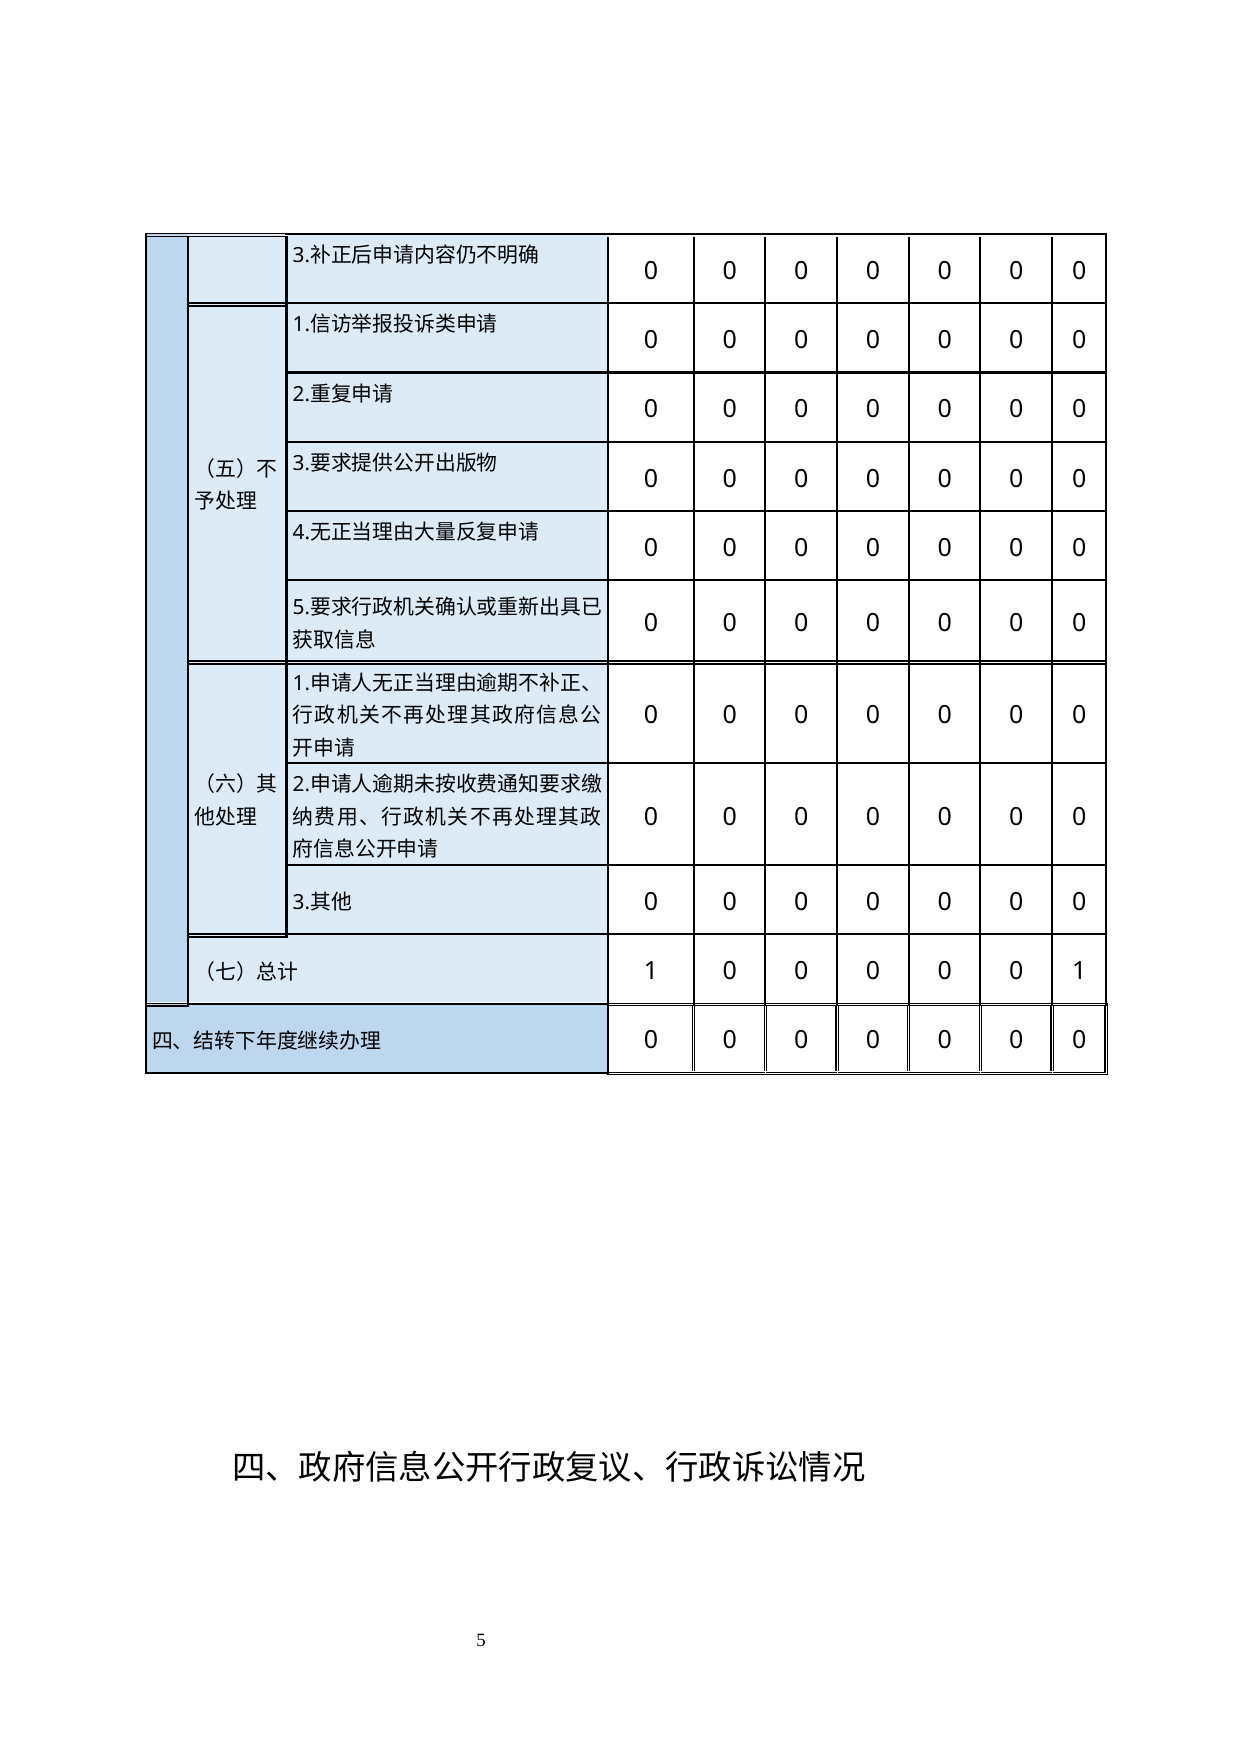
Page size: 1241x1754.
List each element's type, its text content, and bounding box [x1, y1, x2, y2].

table_cell 0 [766, 512, 836, 579]
table_cell 0 [981, 935, 1051, 1002]
table_cell 0 [910, 581, 979, 660]
table_cell 1.信访举报投诉类申请 [288, 304, 607, 371]
table_cell 0 [1053, 764, 1105, 864]
table_cell 0 [910, 443, 979, 510]
table_cell 0 [609, 866, 693, 933]
table_cell 0 [910, 764, 979, 864]
table_cell 0 [910, 866, 979, 933]
table_cell 0 [838, 581, 908, 660]
table_cell （五）不予处理 [189, 307, 285, 660]
table_cell （六）其他处理 [189, 665, 285, 933]
table_cell 0 [1053, 304, 1105, 371]
table_cell 0 [1053, 374, 1105, 441]
table_cell 0 [695, 581, 764, 660]
table_cell 3.要求提供公开出版物 [288, 443, 607, 510]
table_cell 0 [1053, 665, 1105, 762]
table_cell 0 [981, 581, 1051, 660]
table_cell 0 [838, 374, 908, 441]
table_cell 0 [981, 374, 1051, 441]
table_cell 0 [981, 304, 1051, 371]
table_cell 0 [981, 512, 1051, 579]
table_cell 0 [695, 512, 764, 579]
table_cell 0 [766, 374, 836, 441]
table_cell 0 [838, 866, 908, 933]
table_cell 0 [910, 665, 979, 762]
table_cell 0 [837, 235, 908, 302]
table_cell 0 [910, 512, 979, 579]
table_cell 0 [609, 304, 693, 371]
table_cell 0 [695, 764, 764, 864]
table_cell 0 [609, 443, 693, 510]
table_cell 0 [765, 1006, 837, 1072]
table_cell 0 [695, 866, 764, 933]
table_cell 0 [910, 374, 979, 441]
table_cell 0 [695, 443, 764, 510]
table_cell 0 [981, 443, 1051, 510]
table_cell 0 [609, 581, 693, 660]
table_cell 0 [838, 512, 908, 579]
table_cell 3.补正后申请内容仍不明确 [286, 235, 608, 302]
table_cell 0 [1053, 581, 1105, 660]
table_cell 0 [838, 665, 908, 762]
table_cell 0 [838, 304, 908, 371]
table_cell 1 [609, 935, 693, 1002]
table_cell 0 [694, 1006, 765, 1072]
table_cell 0 [838, 764, 908, 864]
table_cell 0 [1053, 512, 1105, 579]
table_cell 0 [766, 866, 836, 933]
table_cell 0 [766, 304, 836, 371]
table_cell 0 [838, 443, 908, 510]
table_cell 0 [910, 304, 979, 371]
table_cell 0 [766, 935, 836, 1002]
table_cell 0 [980, 235, 1052, 302]
table_cell 0 [1052, 235, 1105, 302]
table_cell 0 [766, 665, 836, 762]
table_cell 5.要求行政机关确认或重新出具已获取信息 [288, 581, 607, 660]
table_cell 0 [609, 512, 693, 579]
table_cell 0 [766, 443, 836, 510]
table_cell 0 [837, 1006, 908, 1072]
table_cell 0 [609, 665, 693, 762]
list 政府信息公开行政复议、行政诉讼情况 [165, 1432, 1087, 1497]
table_cell 0 [981, 866, 1051, 933]
table_cell 0 [910, 935, 979, 1002]
table_cell 四、结转下年度继续办理 [147, 1005, 607, 1072]
table_cell 0 [766, 581, 836, 660]
table_cell 0 [609, 764, 693, 864]
table_cell 0 [909, 1006, 980, 1072]
table_cell 0 [981, 665, 1051, 762]
table_cell 0 [695, 304, 764, 371]
table_cell 2.申请人逾期未按收费通知要求缴纳费用、行政机关不再处理其政府信息公开申请 [288, 764, 607, 864]
table_cell 0 [609, 374, 693, 441]
table_cell （七）总计 [189, 935, 607, 1002]
table_cell 0 [695, 935, 764, 1002]
table_cell 0 [609, 1006, 693, 1072]
table_cell 4.无正当理由大量反复申请 [288, 512, 607, 579]
table_cell 0 [838, 935, 908, 1002]
table_cell 0 [1052, 1006, 1104, 1072]
table_cell 0 [980, 1006, 1052, 1072]
table_cell 0 [694, 235, 765, 302]
table_cell 0 [695, 665, 764, 762]
table_cell 2.重复申请 [288, 374, 607, 441]
table_cell 0 [765, 235, 837, 302]
table_cell 0 [1053, 443, 1105, 510]
table_cell 0 [608, 235, 693, 302]
table_cell 0 [981, 764, 1051, 864]
table_cell 0 [766, 764, 836, 864]
table_cell 1.申请人无正当理由逾期不补正、行政机关不再处理其政府信息公开申请 [288, 665, 607, 762]
table_cell 3.其他 [288, 866, 607, 933]
table_cell 0 [695, 374, 764, 441]
table_cell 0 [909, 235, 980, 302]
table_cell 1 [1053, 935, 1105, 1002]
table_cell 0 [1053, 866, 1105, 933]
